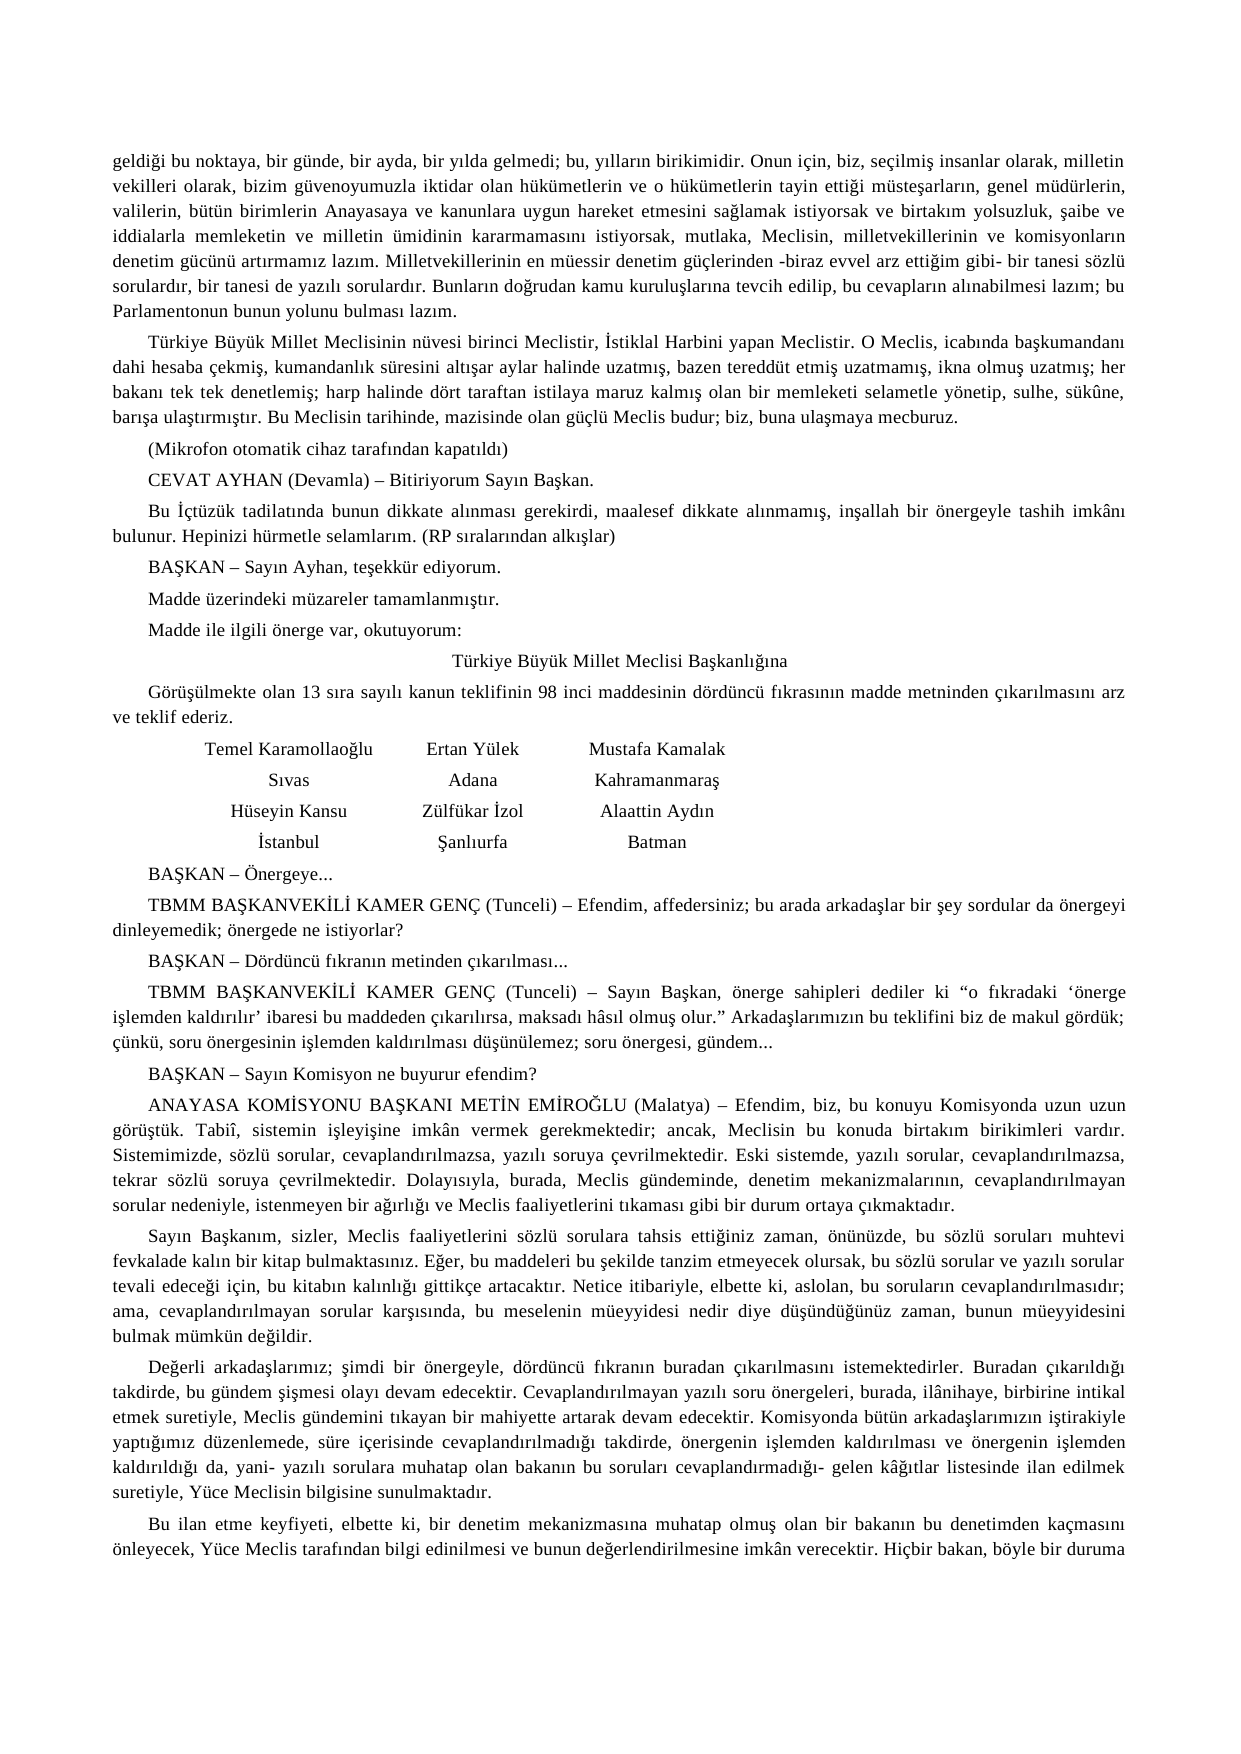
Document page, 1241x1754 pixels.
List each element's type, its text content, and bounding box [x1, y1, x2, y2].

text TBMM BAŞKANVEKİLİ KAMER GENÇ (Tunceli) – Sayın Başkan, önerge sahipleri dediler ki “o fıkradaki ‘önerge işlemden kaldırılır’ ibaresi bu maddeden çıkarılırsa, maksadı hâsıl olmuş olur.” Arkadaşlarımızın bu teklifini biz de makul gördük; çünkü, soru önergesinin işlemden kaldırılması düşünülemez; soru önergesi, gündem... [112, 979, 1128, 1054]
text Madde ile ilgili önerge var, okutuyorum: [112, 616, 1128, 641]
text ANAYASA KOMİSYONU BAŞKANI METİN EMİROĞLU (Malatya) – Efendim, biz, bu konuyu Komisyonda uzun uzun görüştük. Tabiî, sistemin işleyişine imkân vermek gerekmektedir; ancak, Meclisin bu konuda birtakım birikimleri vardır. Sistemimizde, sözlü sorular, cevaplandırılmazsa, yazılı soruya çevrilmektedir. Eski sistemde, yazılı sorular, cevaplandırılmazsa, tekrar sözlü soruya çevrilmektedir. Dolayısıyla, burada, Meclis gündeminde, denetim mekanizmalarının, cevaplandırılmayan sorular nedeniyle, istenmeyen bir ağırlığı ve Meclis faaliyetlerini tıkaması gibi bir durum ortaya çıkmaktadır. [112, 1091, 1128, 1216]
text Görüşülmekte olan 13 sıra sayılı kanun teklifinin 98 inci maddesinin dördüncü fıkrasının madde metninden çıkarılmasını arz ve teklif ederiz. [112, 679, 1128, 729]
text BAŞKAN – Dördüncü fıkranın metinden çıkarılması... [112, 948, 1128, 973]
text Sayın Başkanım, sizler, Meclis faaliyetlerini sözlü sorulara tahsis ettiğiniz zaman, önünüzde, bu sözlü soruları muhtevi fevkalade kalın bir kitap bulmaktasınız. Eğer, bu maddeleri bu şekilde tanzim etmeyecek olursak, bu sözlü sorular ve yazılı sorular tevali edeceği için, bu kitabın kalınlığı gittikçe artacaktır. Netice itibariyle, elbette ki, aslolan, bu soruların cevaplandırılmasıdır; ama, cevaplandırılmayan sorular karşısında, bu meselenin müeyyidesi nedir diye düşündüğünüz zaman, bunun müeyyidesini bulmak mümkün değildir. [112, 1223, 1128, 1348]
text CEVAT AYHAN (Devamla) – Bitiriyorum Sayın Başkan. [112, 466, 1128, 491]
text Hüseyin Kansu Zülfükar İzol Alaattin Aydın [112, 798, 1128, 823]
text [112, 1510, 1128, 1560]
text BAŞKAN – Önergeye... [112, 860, 1128, 885]
text Değerli arkadaşlarımız; şimdi bir önergeyle, dördüncü fıkranın buradan çıkarılmasını istemektedirler. Buradan çıkarıldığı takdirde, bu gündem şişmesi olayı devam edecektir. Cevaplandırılmayan yazılı soru önergeleri, burada, ilânihaye, birbirine intikal etmek suretiyle, Meclis gündemini tıkayan bir mahiyette artarak devam edecektir. Komisyonda bütün arkadaşlarımızın iştirakiyle yaptığımız düzenlemede, süre içerisinde cevaplandırılmadığı takdirde, önergenin işlemden kaldırılması ve önergenin işlemden kaldırıldığı da, yani- yazılı sorulara muhatap olan bakanın bu soruları cevaplandırmadığı- gelen kâğıtlar listesinde ilan edilmek suretiyle, Yüce Meclisin bilgisine sunulmaktadır. [112, 1354, 1128, 1504]
text BAŞKAN – Sayın Ayhan, teşekkür ediyorum. [112, 554, 1128, 579]
text TBMM BAŞKANVEKİLİ KAMER GENÇ (Tunceli) – Efendim, affedersiniz; bu arada arkadaşlar bir şey sordular da önergeyi dinleyemedik; önergede ne istiyorlar? [112, 891, 1128, 941]
text Bu İçtüzük tadilatında bunun dikkate alınması gerekirdi, maalesef dikkate alınmamış, inşallah bir önergeyle tashih imkânı bulunur. Hepinizi hürmetle selamlarım. (RP sıralarından alkışlar) [112, 498, 1128, 548]
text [112, 148, 1128, 323]
text BAŞKAN – Sayın Komisyon ne buyurur efendim? [112, 1060, 1128, 1085]
text İstanbul Şanlıurfa Batman [112, 829, 1128, 854]
text Türkiye Büyük Millet Meclisi Başkanlığına [112, 648, 1128, 673]
text Madde üzerindeki müzareler tamamlanmıştır. [112, 585, 1128, 610]
text Sıvas Adana Kahramanmaraş [112, 766, 1128, 791]
text Temel Karamollaoğlu Ertan Yülek Mustafa Kamalak [112, 735, 1128, 760]
text (Mikrofon otomatik cihaz tarafından kapatıldı) [112, 435, 1128, 460]
text Türkiye Büyük Millet Meclisinin nüvesi birinci Meclistir, İstiklal Harbini yapan Meclistir. O Meclis, icabında başkumandanı dahi hesaba çekmiş, kumandanlık süresini altışar aylar halinde uzatmış, bazen tereddüt etmiş uzatmamış, ikna olmuş uzatmış; her bakanı tek tek denetlemiş; harp halinde dört taraftan istilaya maruz kalmış olan bir memleketi selametle yönetip, sulhe, sükûne, barışa ulaştırmıştır. Bu Meclisin tarihinde, mazisinde olan güçlü Meclis budur; biz, buna ulaşmaya mecburuz. [112, 329, 1128, 429]
